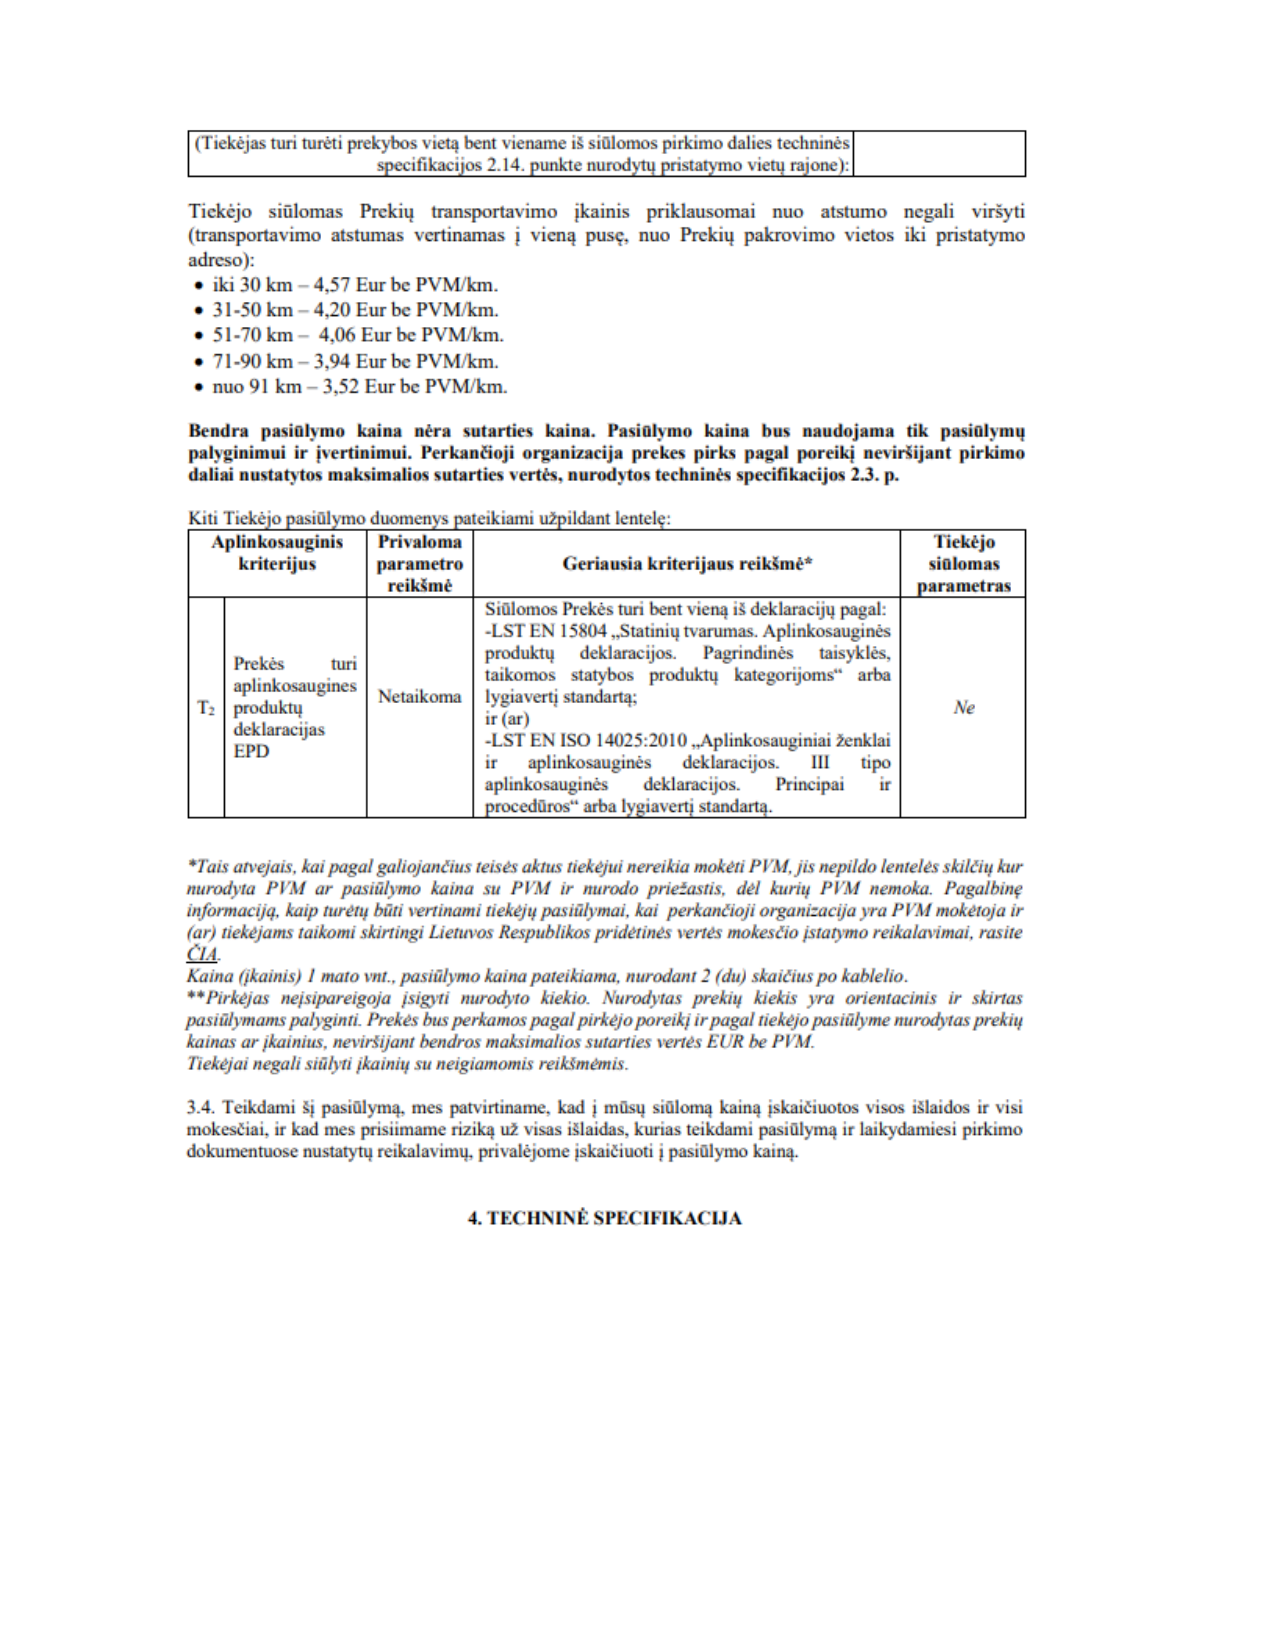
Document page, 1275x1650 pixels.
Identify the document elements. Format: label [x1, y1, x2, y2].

picture [177, 845, 1032, 1231]
picture [177, 118, 1035, 825]
